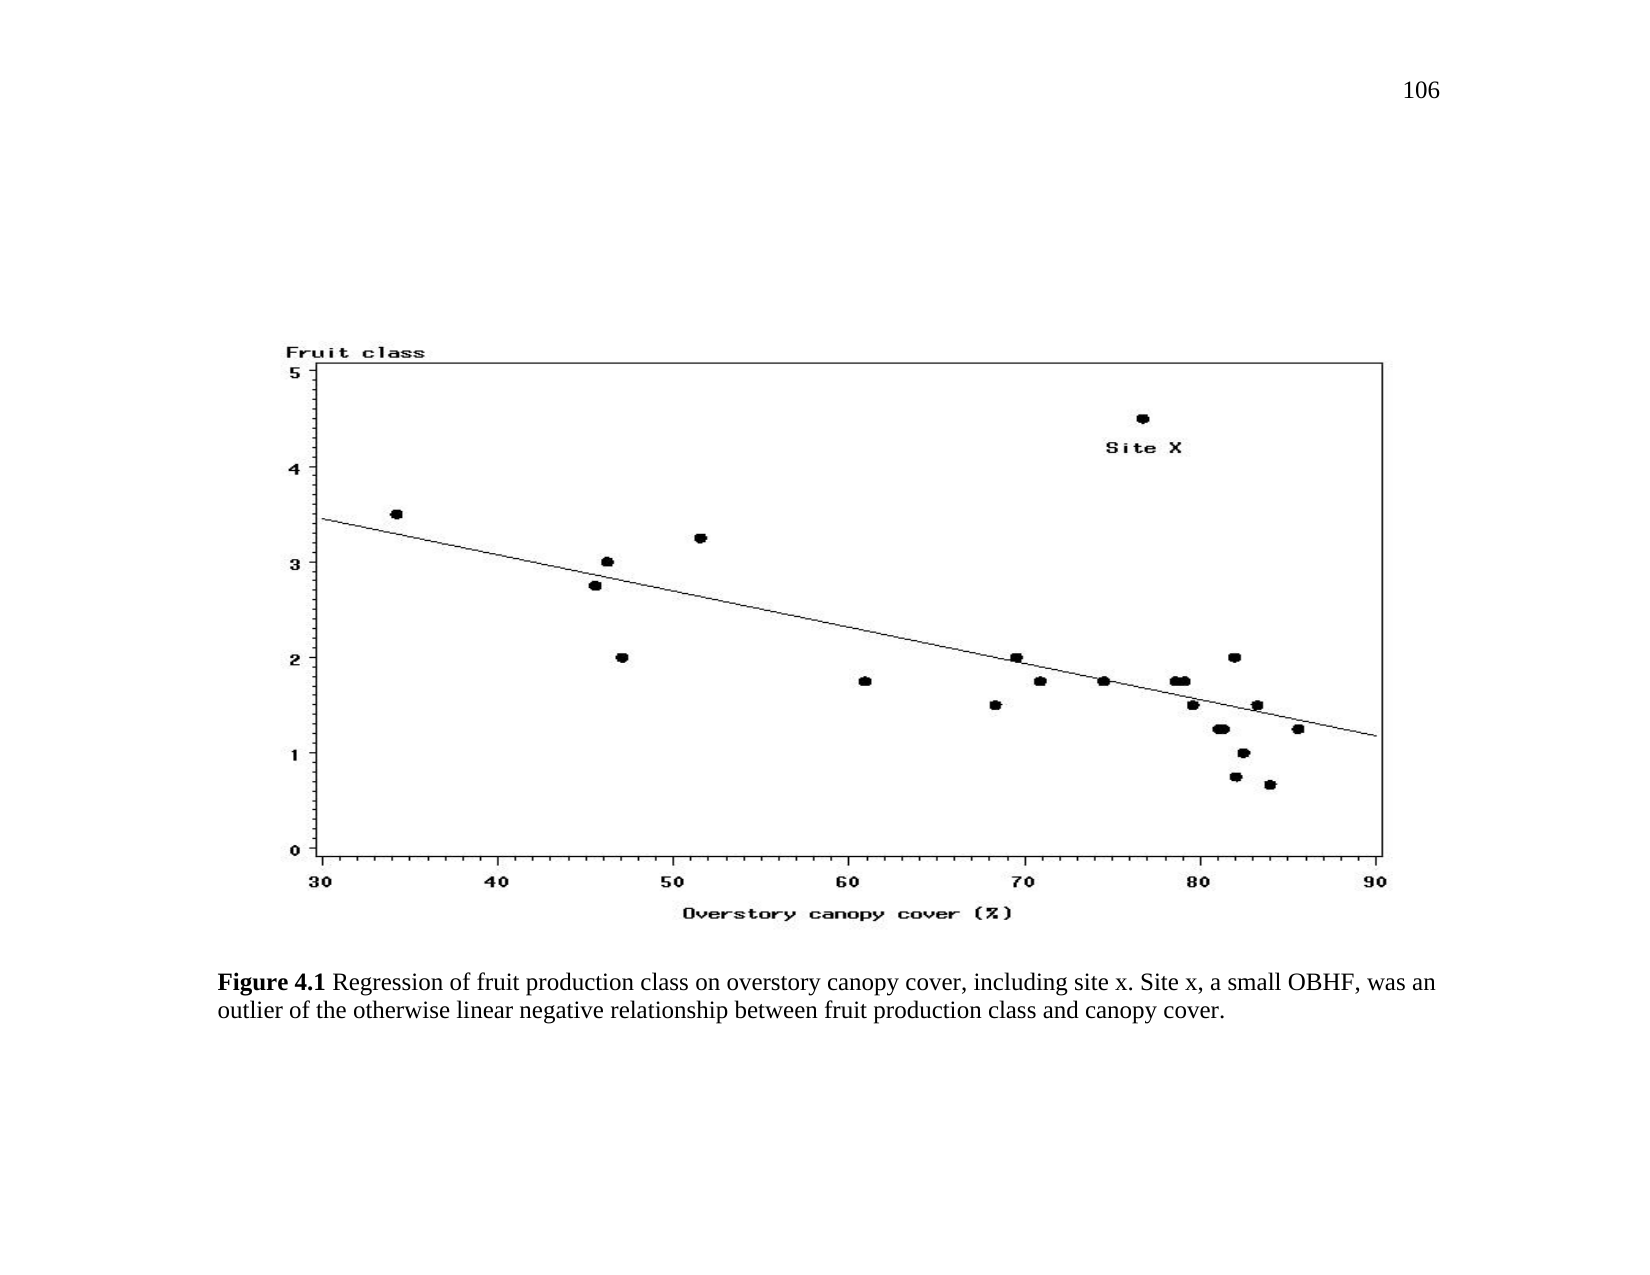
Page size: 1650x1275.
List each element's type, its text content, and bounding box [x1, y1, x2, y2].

text Figure 4.1 Regression of fruit production class on overstory canopy cover, including site x. Site x, a small OBHF, was an outlier of the otherwise linear negative relationship between fruit production class and canopy cover. [217, 967, 1440, 1024]
picture [180, 283, 1396, 967]
